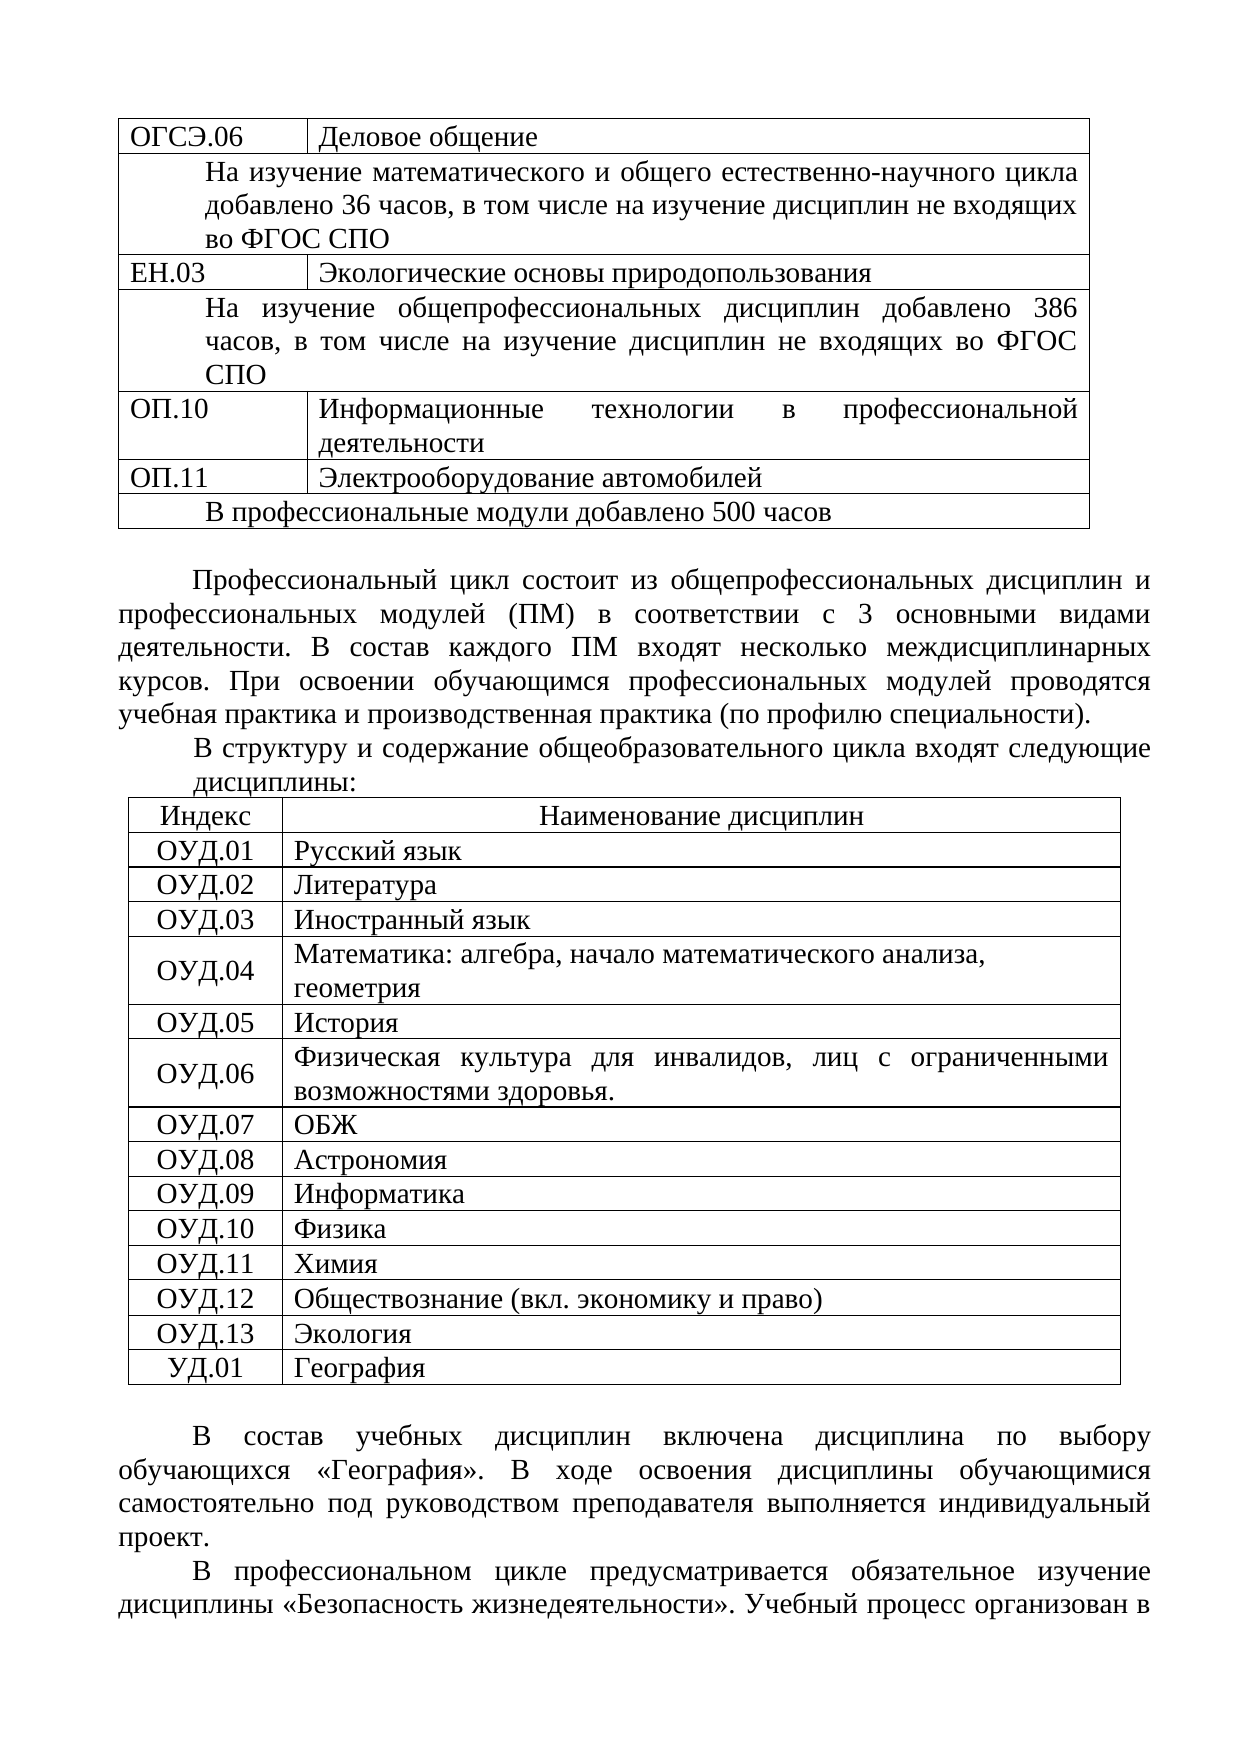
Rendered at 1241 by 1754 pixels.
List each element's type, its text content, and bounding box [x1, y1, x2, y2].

table_cell Иностранный язык [283, 902, 1120, 936]
table_cell ЕН.03 [119, 255, 307, 289]
table_cell ОУД.03 [129, 902, 282, 936]
table_cell ОУД.09 [129, 1177, 282, 1210]
table_cell ОП.11 [119, 460, 307, 493]
table_cell ОУД.05 [129, 1005, 282, 1038]
table_cell На изучение математического и общего естественно-научного цикла добавлено 36 часов, в том числе на изучение дисциплин не входящих во ФГОС СПО [119, 154, 1089, 254]
table_cell Физическая культура для инвалидов, лиц с ограниченными возможностями здоровья. [283, 1039, 1120, 1106]
table_cell Астрономия [283, 1142, 1120, 1176]
table_cell Информатика [283, 1177, 1120, 1210]
table_cell Экологические основы природопользования [308, 255, 1089, 289]
table_cell Электрооборудование автомобилей [308, 460, 1089, 493]
table_cell Химия [283, 1246, 1120, 1279]
table_cell ОУД.10 [129, 1211, 282, 1245]
table_cell Деловое общение [308, 119, 1089, 153]
table_cell История [283, 1005, 1120, 1038]
table_cell Физика [283, 1211, 1120, 1245]
table_cell ОБЖ [283, 1108, 1120, 1141]
table_cell Информационные технологии в профессиональной деятельности [308, 392, 1089, 459]
table_cell ОУД.11 [129, 1246, 282, 1279]
table_cell География [283, 1350, 1120, 1384]
table_cell ОУД.02 [129, 868, 282, 901]
table_cell ОУД.12 [129, 1280, 282, 1315]
table_cell ОГСЭ.06 [119, 119, 307, 153]
table_cell ОУД.01 [129, 833, 282, 866]
table_cell ОУД.06 [129, 1039, 282, 1106]
text Профессиональный цикл состоит из общепрофессиональных дисциплин и профессиональных модулей (ПМ) в соответствии с 3 основными видами деятельности. В состав каждого ПМ входят несколько междисциплинарных курсов. При освоении обучающимся профессиональных модулей проводятся учебная практика и производственная практика (по профилю специальности). [118, 562, 1152, 730]
table_cell ОУД.04 [129, 937, 282, 1004]
table_cell ОУД.07 [129, 1108, 282, 1141]
table_cell В профессиональные модули добавлено 500 часов [119, 494, 1089, 528]
table_cell Обществознание (вкл. экономику и право) [283, 1280, 1120, 1315]
table_header Наименование дисциплин [283, 798, 1120, 832]
text В состав учебных дисциплин включена дисциплина по выбору обучающихся «География». В ходе освоения дисциплины обучающимися самостоятельно под руководством преподавателя выполняется индивидуальный проект. [118, 1418, 1152, 1553]
table_header Индекс [129, 798, 282, 832]
table_cell Литература [283, 868, 1120, 901]
table_cell Русский язык [283, 833, 1120, 866]
table_cell Математика: алгебра, начало математического анализа, геометрия [283, 937, 1120, 1004]
table_cell ОП.10 [119, 392, 307, 459]
table_cell УД.01 [129, 1350, 282, 1384]
list В структуру и содержание общеобразовательного цикла входят следующие дисциплины: [193, 730, 1152, 797]
table_cell ОУД.13 [129, 1316, 282, 1349]
table_cell Экология [283, 1316, 1120, 1349]
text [118, 1553, 1152, 1620]
table_cell На изучение общепрофессиональных дисциплин добавлено 386 часов, в том числе на изучение дисциплин не входящих во ФГОС СПО [119, 290, 1089, 391]
table_cell ОУД.08 [129, 1142, 282, 1176]
